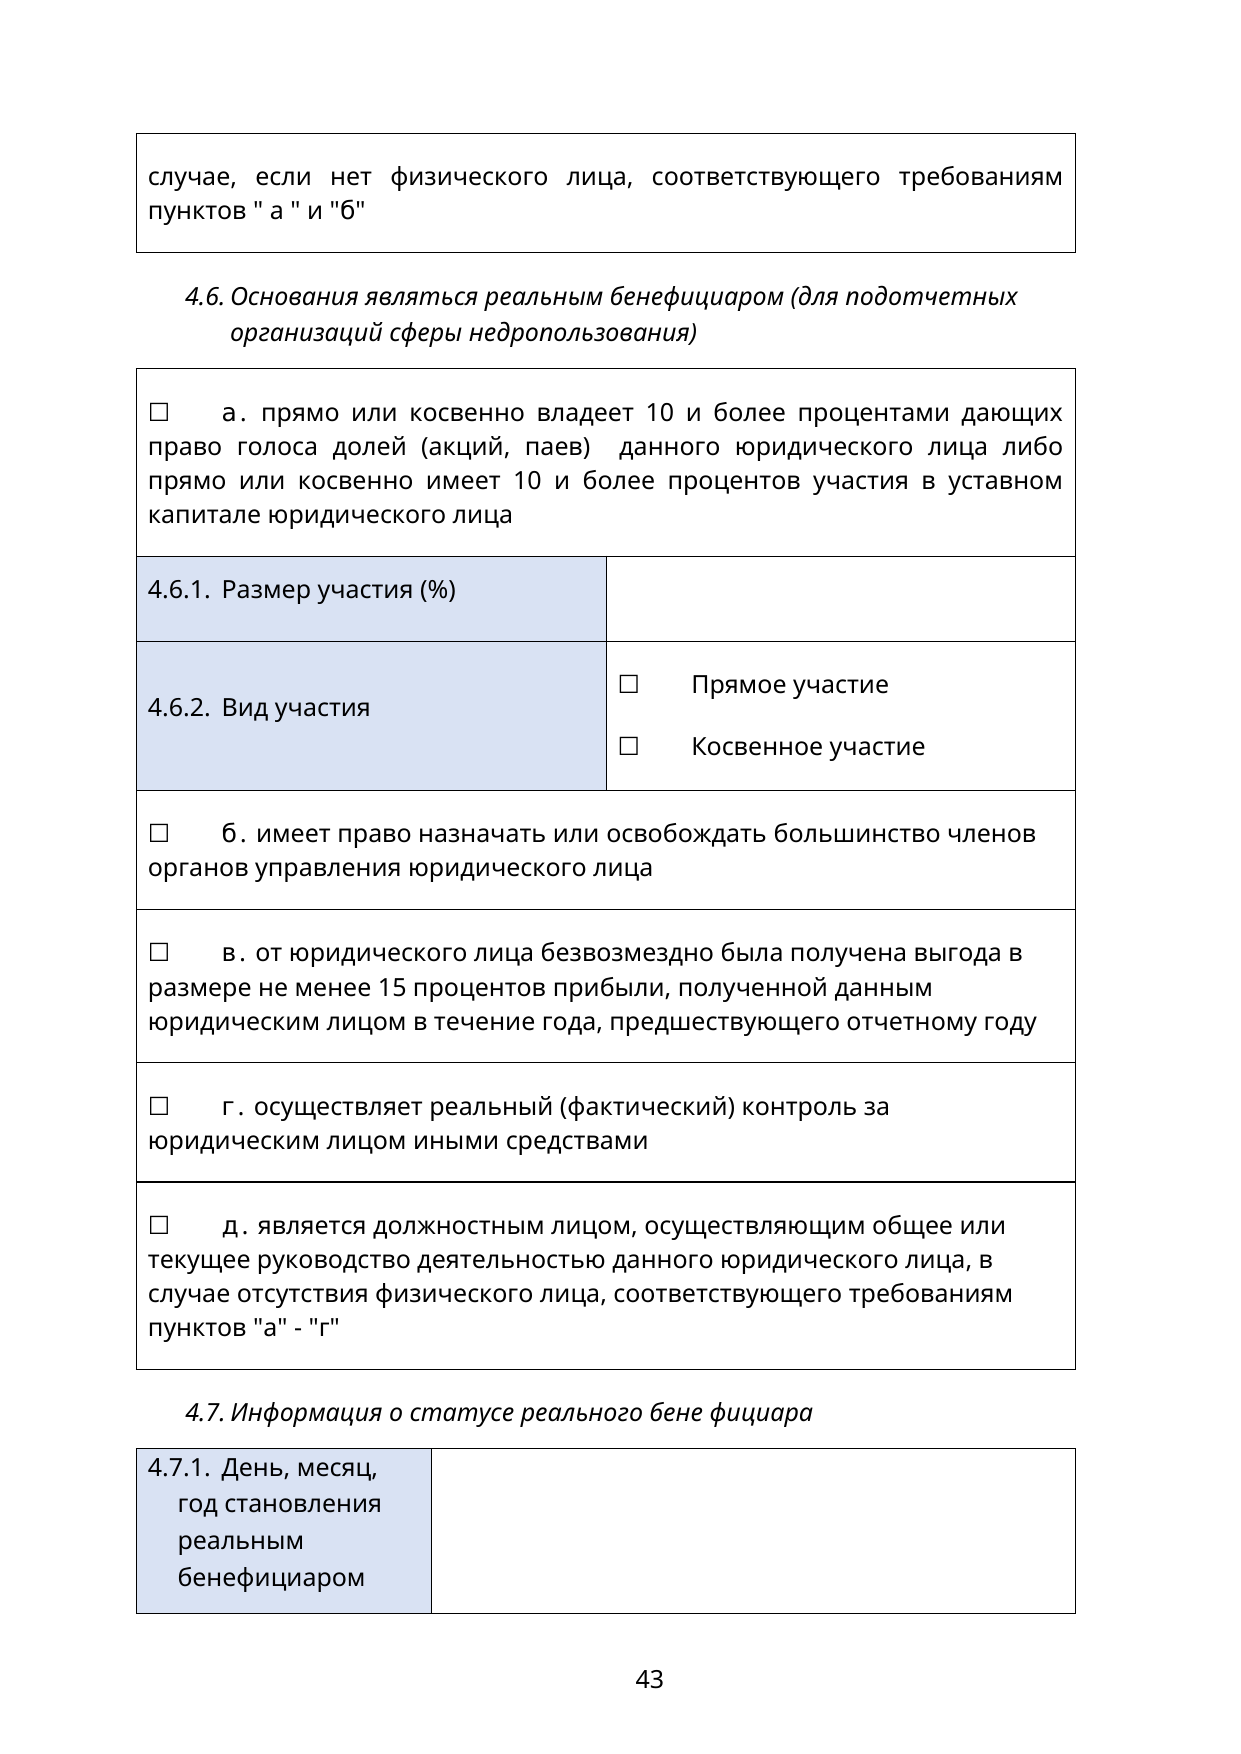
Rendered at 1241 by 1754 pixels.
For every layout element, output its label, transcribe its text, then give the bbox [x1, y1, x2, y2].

table_header День, месяц, год становления реальным бенефициаром [137, 1449, 431, 1613]
list Основания являться реальным бенефициаром (для подотчетных организаций сферы недропользования) [185, 278, 1152, 349]
table_cell д․ является должностным лицом, осуществляющим общее или текущее руководство деятельностью данного юридического лица, в случае отсутствия физического лица, соответствующего требованиям пунктов "а" - "г" [137, 1183, 1075, 1369]
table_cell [137, 134, 1075, 252]
table_cell [607, 557, 1075, 641]
table_cell Вид участия [137, 642, 606, 790]
table_cell в․ от юридического лица безвозмездно была получена выгода в размере не менее 15 процентов прибыли, полученной данным юридическим лицом в течение года, предшествующего отчетному году [137, 910, 1075, 1062]
table_cell г․ осуществляет реальный (фактический) контроль за юридическим лицом иными средствами [137, 1063, 1075, 1181]
table_cell Размер участия (%) [137, 557, 606, 641]
table_header а․ прямо или косвенно владеет 10 и более процентами дающих право голоса долей (акций, паев) данного юридического лица либо прямо или косвенно имеет 10 и более процентов участия в уставном капитале юридического лица [137, 369, 1075, 556]
list Информация о статусе реального бене фициара [185, 1395, 1152, 1429]
table_header [432, 1449, 1075, 1613]
table_cell б․ имеет право назначать или освобождать большинство членов органов управления юридического лица [137, 791, 1075, 909]
table_cell Прямое участие Косвенное участие [607, 642, 1075, 790]
